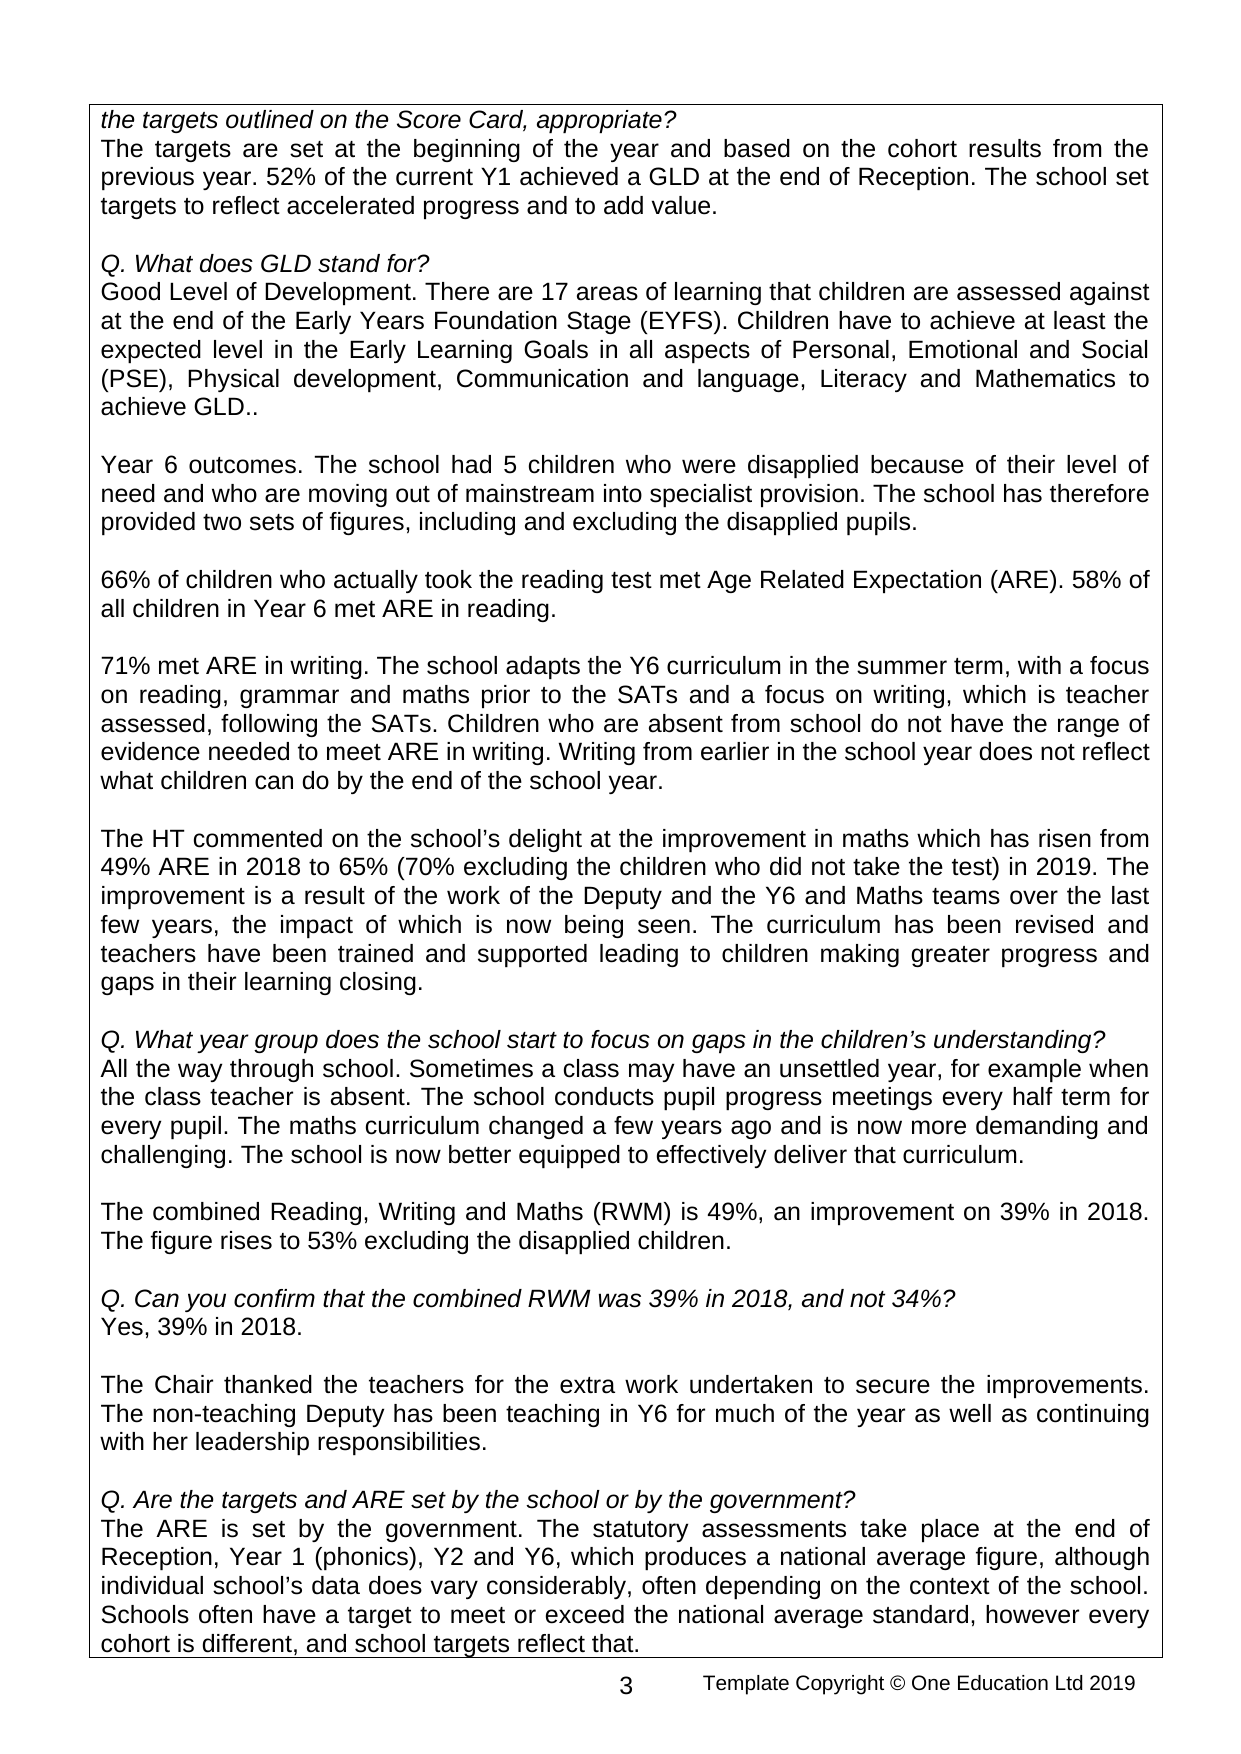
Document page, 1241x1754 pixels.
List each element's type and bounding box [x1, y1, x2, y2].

table_header [90, 105, 1162, 1657]
